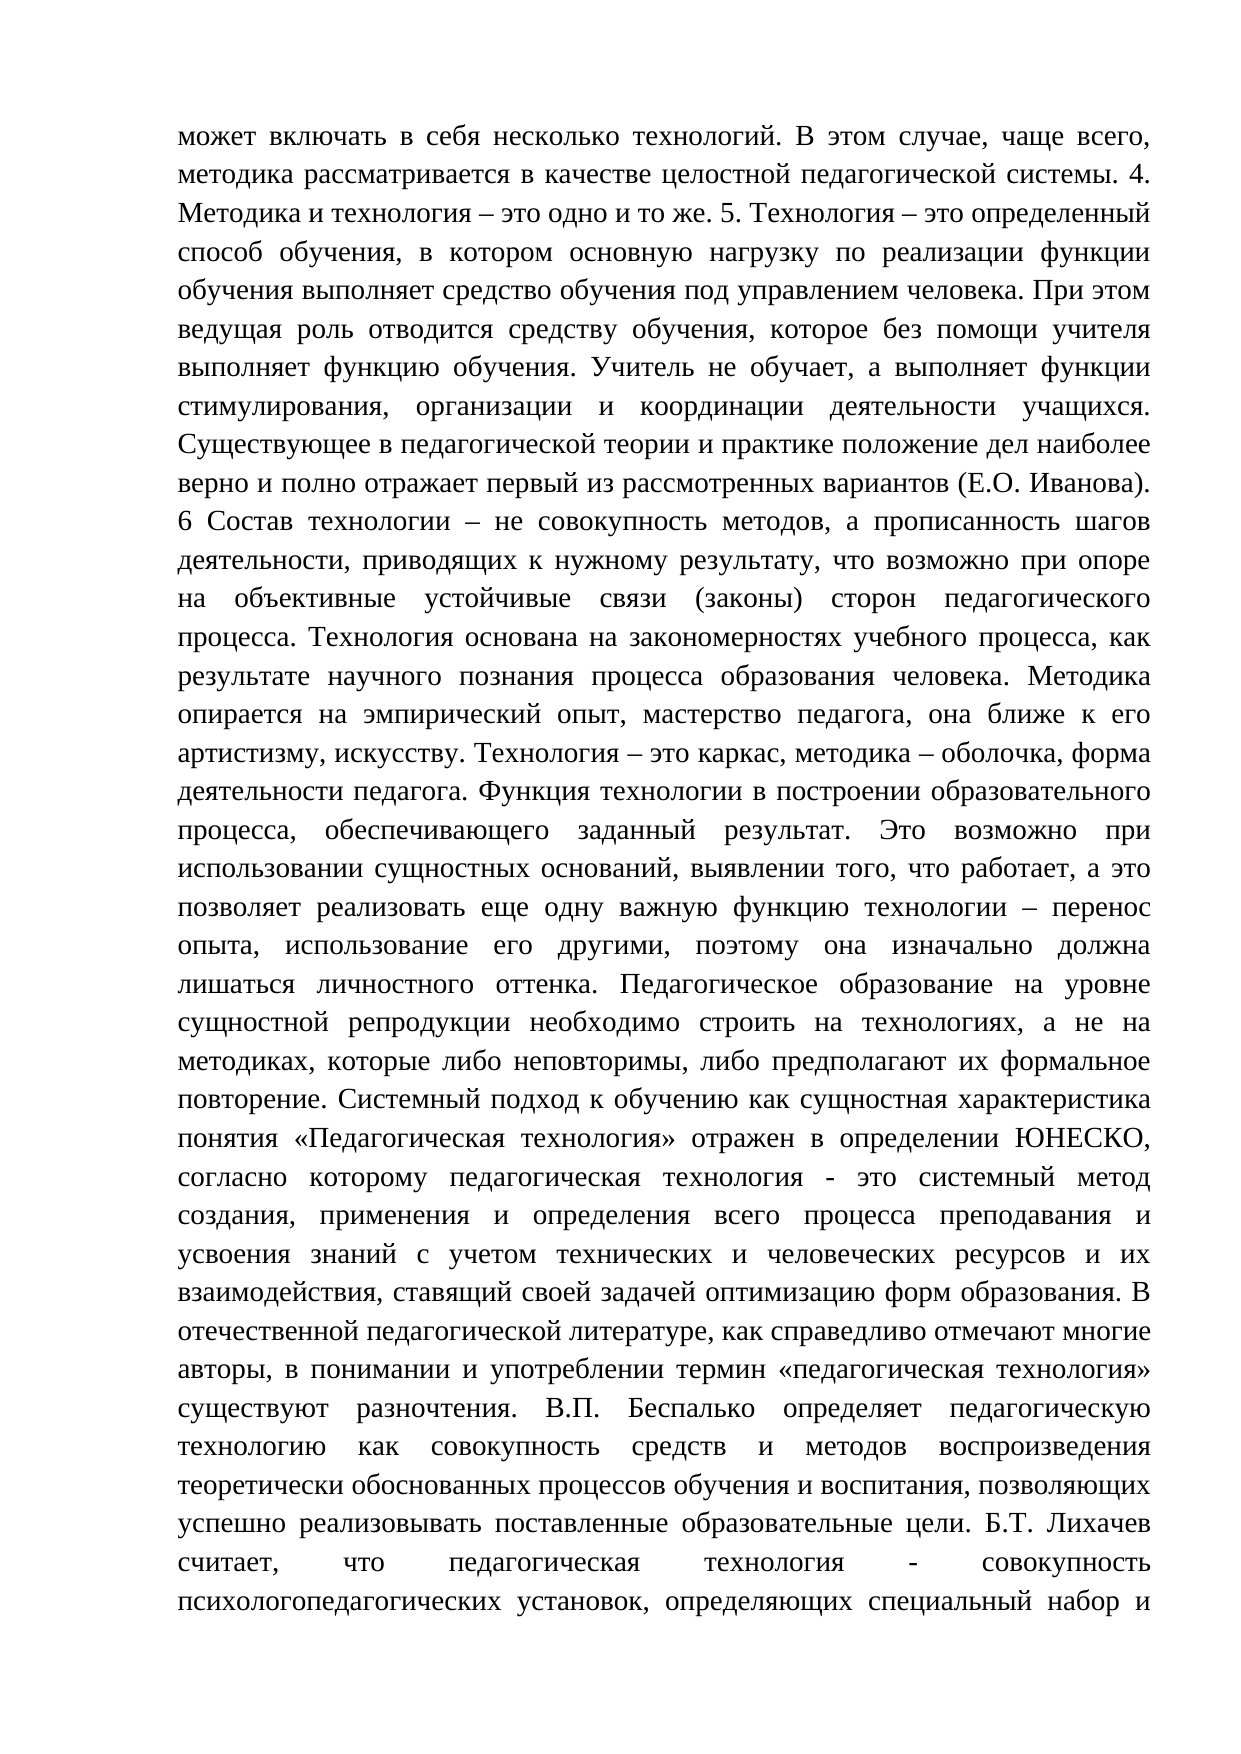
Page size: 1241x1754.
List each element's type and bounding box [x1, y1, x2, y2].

text [177, 118, 1152, 1616]
